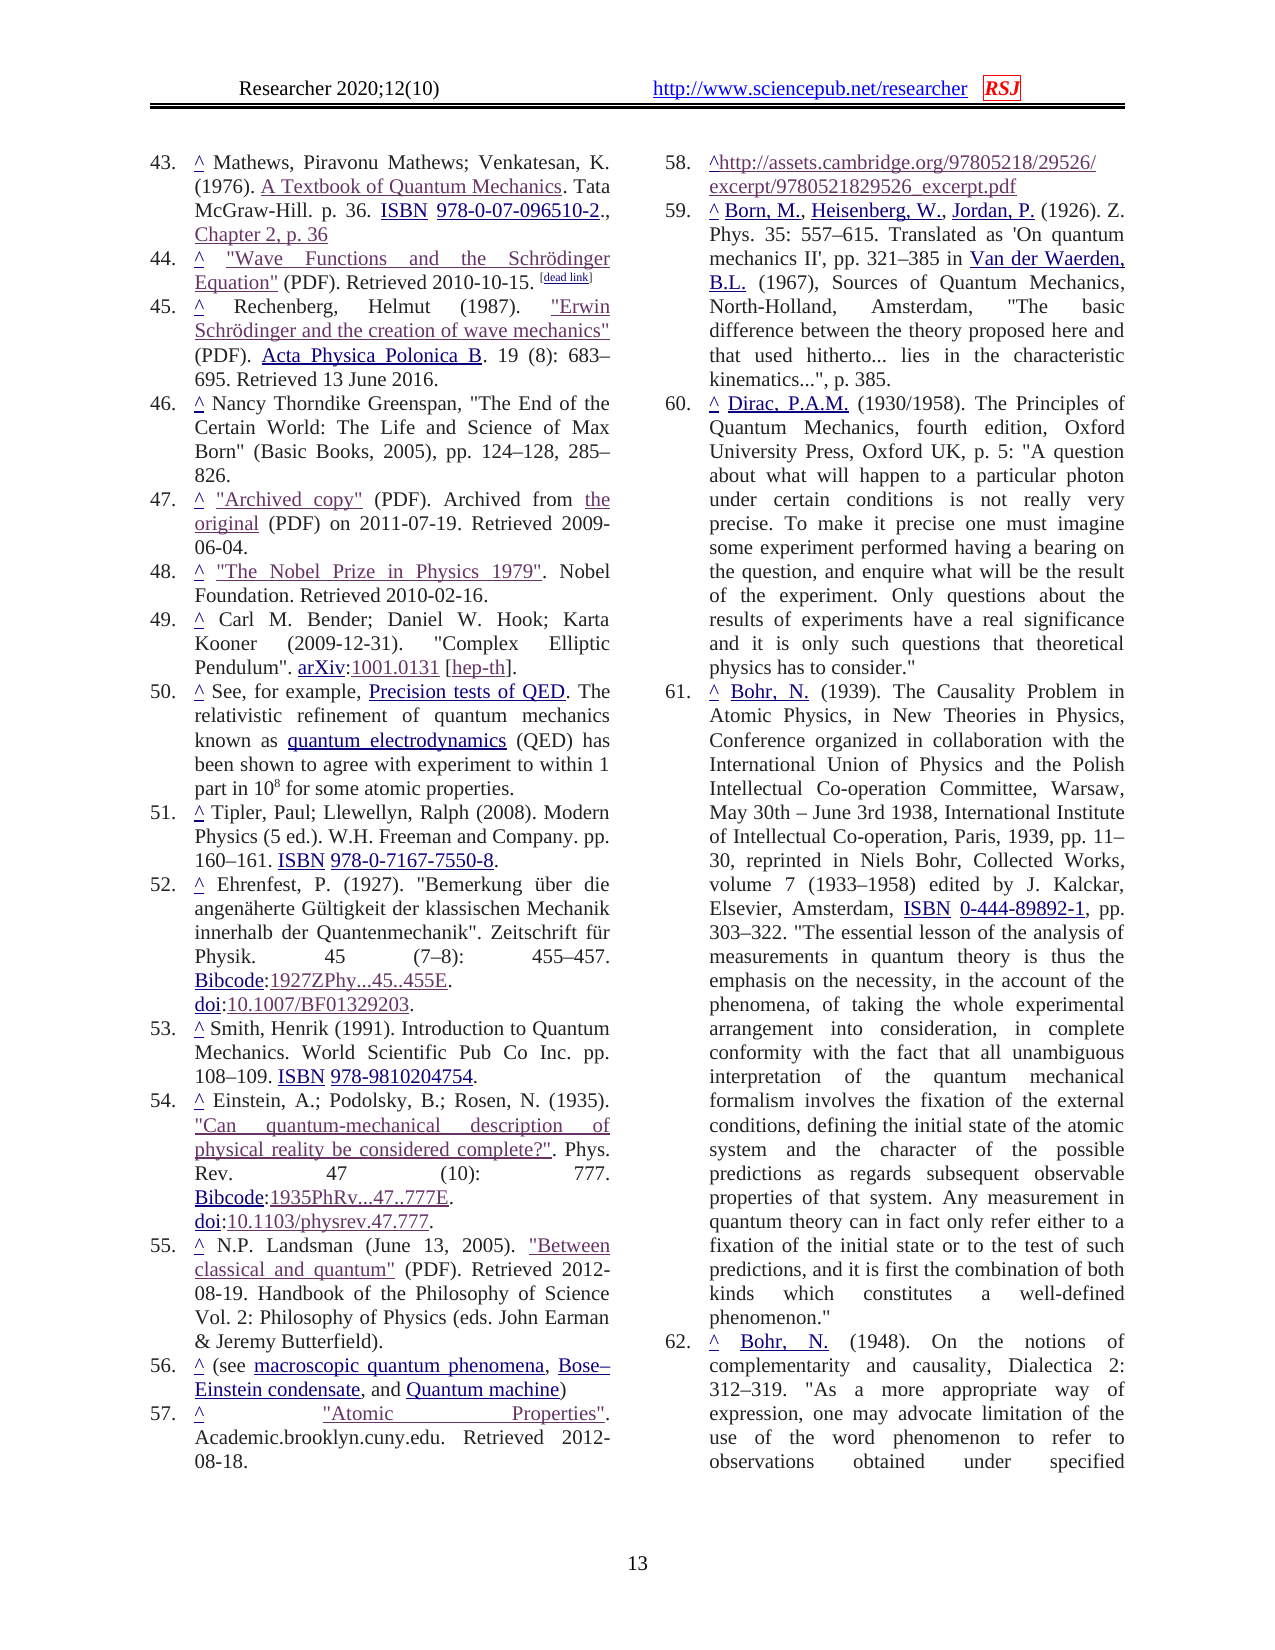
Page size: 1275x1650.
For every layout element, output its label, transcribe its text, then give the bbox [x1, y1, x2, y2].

list ^ "Wave Functions and the Schrödinger Equation" (PDF). Retrieved 2010-10-15. [dead link] [150, 246, 610, 294]
list ^ Smith, Henrik (1991). Introduction to Quantum Mechanics. World Scientific Pub Co Inc. pp. 108–109. ISBN 978-9810204754. [150, 1016, 610, 1088]
list ^ (see macroscopic quantum phenomena, Bose–Einstein condensate, and Quantum machine) [150, 1353, 610, 1401]
list ^http://assets.cambridge.org/97805218/29526/excerpt/9780521829526_excerpt.pdf [665, 150, 1125, 198]
list ^ See, for example, Precision tests of QED. The relativistic refinement of quantum mechanics known as quantum electrodynamics (QED) has been shown to agree with experiment to within 1 part in 108 for some atomic properties. [150, 679, 610, 800]
list ^ "The Nobel Prize in Physics 1979". Nobel Foundation. Retrieved 2010-02-16. [150, 559, 610, 607]
list ^ Mathews, Piravonu Mathews; Venkatesan, K. (1976). A Textbook of Quantum Mechanics. Tata McGraw-Hill. p. 36. ISBN 978-0-07-096510-2., Chapter 2, p. 36 [150, 150, 610, 246]
list ^ "Atomic Properties". Academic.brooklyn.cuny.edu. Retrieved 2012-08-18. [150, 1401, 610, 1473]
list ^ Dirac, P.A.M. (1930/1958). The Principles of Quantum Mechanics, fourth edition, Oxford University Press, Oxford UK, p. 5: "A question about what will happen to a particular photon under certain conditions is not really very precise. To make it precise one must imagine some experiment performed having a bearing on the question, and enquire what will be the result of the experiment. Only questions about the results of experiments have a real significance and it is only such questions that theoretical physics has to consider." [665, 391, 1125, 679]
list ^ Nancy Thorndike Greenspan, "The End of the Certain World: The Life and Science of Max Born" (Basic Books, 2005), pp. 124–128, 285–826. [150, 391, 610, 487]
list ^ Ehrenfest, P. (1927). "Bemerkung über die angenäherte Gültigkeit der klassischen Mechanik innerhalb der Quantenmechanik". Zeitschrift für Physik. 45 (7–8): 455–457. Bibcode:1927ZPhy...45..455E. doi:10.1007/BF01329203. [150, 872, 610, 1016]
list ^ N.P. Landsman (June 13, 2005). "Between classical and quantum" (PDF). Retrieved 2012-08-19. Handbook of the Philosophy of Science Vol. 2: Philosophy of Physics (eds. John Earman & Jeremy Butterfield). [150, 1233, 610, 1353]
list ^ Carl M. Bender; Daniel W. Hook; Karta Kooner (2009-12-31). "Complex Elliptic Pendulum". arXiv:1001.0131 [hep-th]. [150, 607, 610, 679]
list ^ Einstein, A.; Podolsky, B.; Rosen, N. (1935). "Can quantum-mechanical description of physical reality be considered complete?". Phys. Rev. 47 (10): 777. Bibcode:1935PhRv...47..777E. doi:10.1103/physrev.47.777. [150, 1088, 610, 1233]
list ^ Rechenberg, Helmut (1987). "Erwin Schrödinger and the creation of wave mechanics" (PDF). Acta Physica Polonica B. 19 (8): 683–695. Retrieved 13 June 2016. [150, 294, 610, 391]
list ^ Bohr, N. (1939). The Causality Problem in Atomic Physics, in New Theories in Physics, Conference organized in collaboration with the International Union of Physics and the Polish Intellectual Co-operation Committee, Warsaw, May 30th – June 3rd 1938, International Institute of Intellectual Co-operation, Paris, 1939, pp. 11–30, reprinted in Niels Bohr, Collected Works, volume 7 (1933–1958) edited by J. Kalckar, Elsevier, Amsterdam, ISBN 0-444-89892-1, pp. 303–322. "The essential lesson of the analysis of measurements in quantum theory is thus the emphasis on the necessity, in the account of the phenomena, of taking the whole experimental arrangement into consideration, in complete conformity with the fact that all unambiguous interpretation of the quantum mechanical formalism involves the fixation of the external conditions, defining the initial state of the atomic system and the character of the possible predictions as regards subsequent observable properties of that system. Any measurement in quantum theory can in fact only refer either to a fixation of the initial state or to the test of such predictions, and it is first the combination of both kinds which constitutes a well-defined phenomenon." [665, 679, 1125, 1329]
list ^ Tipler, Paul; Llewellyn, Ralph (2008). Modern Physics (5 ed.). W.H. Freeman and Company. pp. 160–161. ISBN 978-0-7167-7550-8. [150, 800, 610, 872]
list ^ "Archived copy" (PDF). Archived from the original (PDF) on 2011-07-19. Retrieved 2009-06-04. [150, 487, 610, 559]
list ^ Born, M., Heisenberg, W., Jordan, P. (1926). Z. Phys. 35: 557–615. Translated as 'On quantum mechanics II', pp. 321–385 in Van der Waerden, B.L. (1967), Sources of Quantum Mechanics, North-Holland, Amsterdam, "The basic difference between the theory proposed here and that used hitherto... lies in the characteristic kinematics...", p. 385. [665, 198, 1125, 391]
